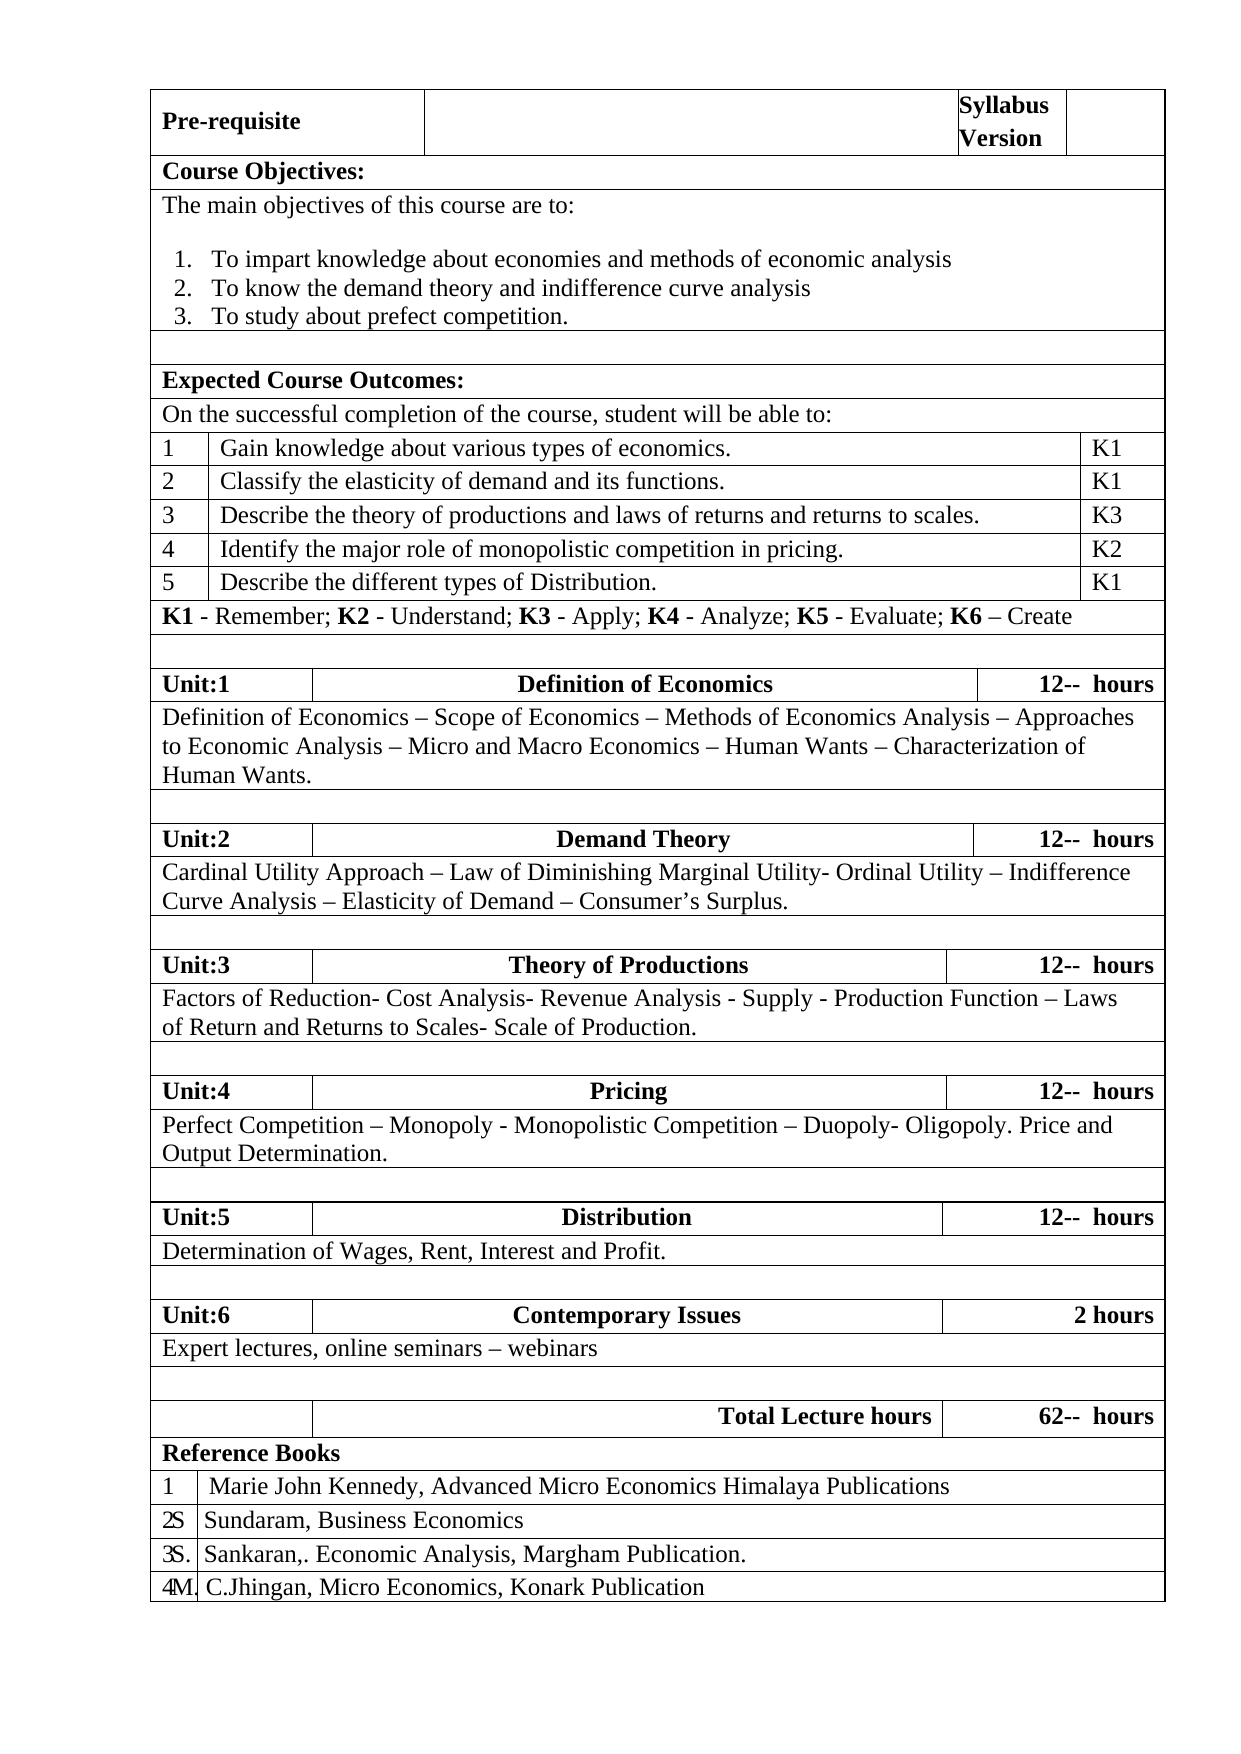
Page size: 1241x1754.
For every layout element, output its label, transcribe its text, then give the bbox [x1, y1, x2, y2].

table_cell [151, 1367, 1164, 1400]
table_cell 2 [151, 1505, 197, 1538]
table_cell Perfect Competition – Monopoly - Monopolistic Competition – Duopoly- Oligopoly. Price and Output Determination. [151, 1110, 1164, 1167]
table_cell 1 [151, 1471, 197, 1504]
table_cell 5 [151, 567, 208, 600]
table_cell [151, 916, 1164, 949]
table_cell [151, 331, 1164, 364]
table_cell Expected Course Outcomes: [151, 365, 1164, 398]
table_cell Distribution [313, 1203, 942, 1235]
table_cell Definition of Economics – Scope of Economics – Methods of Economics Analysis – Approaches to Economic Analysis – Micro and Macro Economics – Human Wants – Characterization of Human Wants. [151, 702, 1164, 788]
table_cell 3 [151, 500, 208, 533]
table_cell Definition of Economics [313, 669, 977, 701]
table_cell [198, 1572, 1164, 1601]
table_cell Contemporary Issues [313, 1300, 942, 1332]
table_cell 3 [151, 1539, 197, 1571]
table_cell Unit:4 [151, 1076, 312, 1109]
table_cell K1 [1081, 567, 1164, 600]
table_cell Reference Books [151, 1438, 1164, 1470]
table_cell [151, 635, 1164, 668]
table_cell 12-- hours [947, 1076, 1164, 1109]
table_cell On the successful completion of the course, student will be able to: [151, 399, 1164, 432]
table_cell [151, 1042, 1164, 1075]
table_cell Demand Theory [313, 824, 973, 856]
table_cell Unit:1 [151, 669, 312, 701]
table_cell 12-- hours [974, 824, 1164, 856]
table_cell Course Objectives: [151, 156, 1164, 189]
table_cell 2 [151, 466, 208, 499]
table_cell 4 [151, 534, 208, 566]
table_cell Identify the major role of monopolistic competition in pricing. [209, 534, 1080, 566]
table_cell K2 [1081, 534, 1164, 566]
table_cell K1 [1081, 433, 1164, 465]
table_cell [151, 790, 1164, 823]
table_cell Pre-requisite [151, 90, 424, 155]
table_cell [425, 90, 958, 155]
table_cell Describe the different types of Distribution. [209, 567, 1080, 600]
table_cell Classify the elasticity of demand and its functions. [209, 466, 1080, 499]
table_cell 12-- hours [943, 1203, 1164, 1235]
table_cell 12-- hours [947, 950, 1164, 982]
table_cell Expert lectures, online seminars – webinars [151, 1334, 1164, 1366]
table_cell Total Lecture hours [313, 1401, 942, 1437]
table_cell The main objectives of this course are to: To impart knowledge about economies and methods of economic analysis To know the demand theory and indifference curve analysis To study about prefect competition. [151, 190, 1164, 330]
table_cell Unit:6 [151, 1300, 312, 1332]
table_cell K1 - Remember; K2 - Understand; K3 - Apply; K4 - Analyze; K5 - Evaluate; K6 – Create [151, 601, 1164, 633]
table_cell Unit:5 [151, 1203, 312, 1235]
table_cell Unit:3 [151, 950, 312, 982]
table_cell Cardinal Utility Approach – Law of Diminishing Marginal Utility- Ordinal Utility – Indifference Curve Analysis – Elasticity of Demand – Consumer’s Surplus. [151, 857, 1164, 915]
table_cell Unit:2 [151, 824, 312, 856]
table_cell Determination of Wages, Rent, Interest and Profit. [151, 1236, 1164, 1265]
table_cell 12-- hours [978, 669, 1164, 701]
table_cell K3 [1081, 500, 1164, 533]
table_cell Theory of Productions [313, 950, 946, 982]
table_cell K1 [1081, 466, 1164, 499]
table_cell 4 [151, 1572, 197, 1601]
table_cell Syllabus Version [959, 90, 1066, 155]
table_cell S. Sankaran,. Economic Analysis, Margham Publication. [198, 1539, 1164, 1571]
table_cell 62-- hours [943, 1401, 1164, 1437]
table_cell 2 hours [943, 1300, 1164, 1332]
table_cell [151, 1401, 312, 1437]
table_cell Pricing [313, 1076, 946, 1109]
table_cell [151, 1168, 1164, 1201]
table_cell [1067, 90, 1164, 155]
table_cell Factors of Reduction- Cost Analysis- Revenue Analysis - Supply - Production Function – Laws of Return and Returns to Scales- Scale of Production. [151, 984, 1164, 1041]
table_cell 1 [151, 433, 208, 465]
table_cell [151, 1266, 1164, 1299]
table_cell S Sundaram, Business Economics [198, 1505, 1164, 1538]
table_cell Marie John Kennedy, Advanced Micro Economics Himalaya Publications [198, 1471, 1164, 1504]
table_cell Describe the theory of productions and laws of returns and returns to scales. [209, 500, 1080, 533]
table_cell Gain knowledge about various types of economics. [209, 433, 1080, 465]
